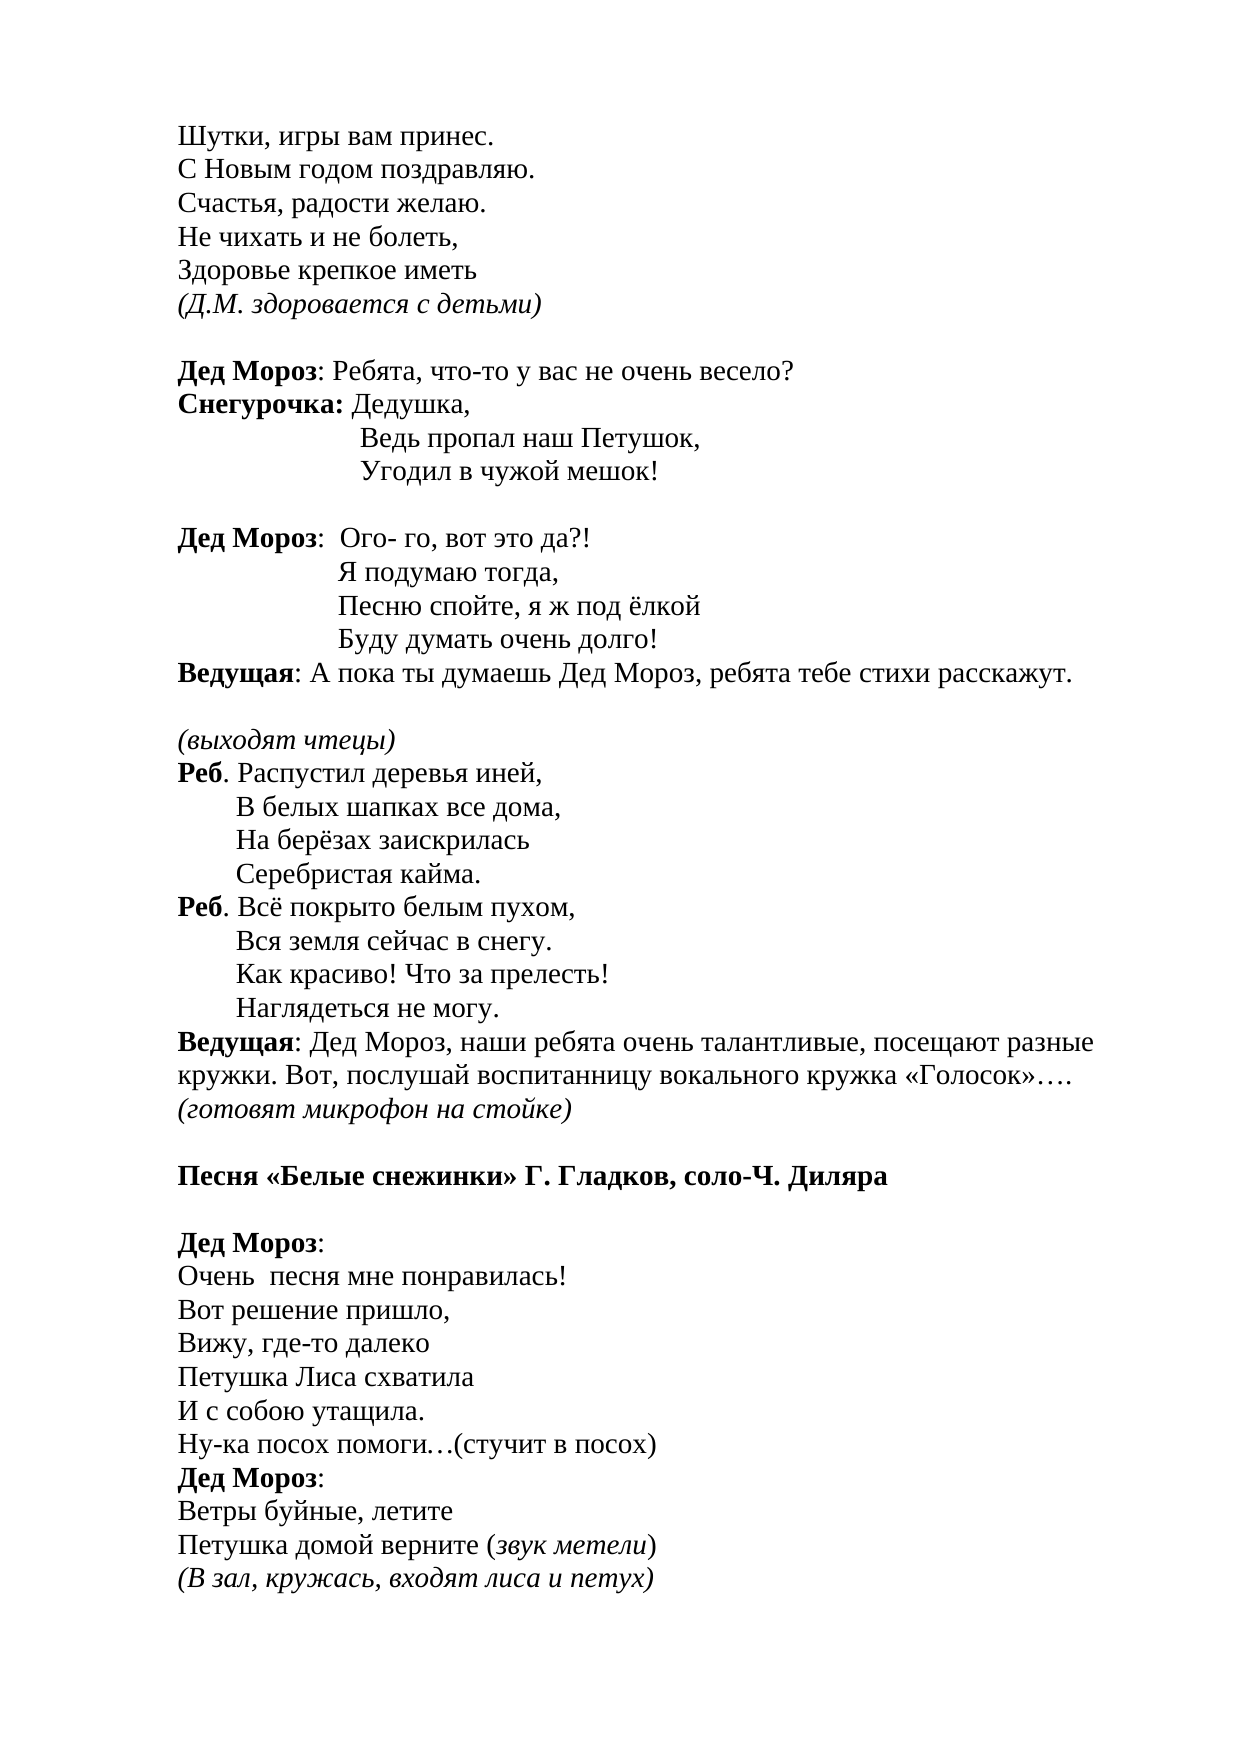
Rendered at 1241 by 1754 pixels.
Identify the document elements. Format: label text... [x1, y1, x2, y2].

text Шутки, игры вам принес. [177, 118, 1152, 152]
text (В зал, кружась, входят лиса и петух) [177, 1560, 1152, 1594]
text На берёзах заискрилась [177, 822, 1152, 856]
text Ведущая: А пока ты думаешь Дед Мороз, ребята тебе стихи расскажут. [177, 655, 1152, 688]
text Петушка домой верните (звук метели) [177, 1527, 1152, 1560]
text Песня «Белые снежинки» Г. Гладков, соло-Ч. Диляра [177, 1158, 1152, 1191]
text Ведущая: Дед Мороз, наши ребята очень талантливые, посещают разные кружки. Вот, послушай воспитанницу вокального кружка «Голосок»…. [177, 1024, 1152, 1091]
text Серебристая кайма. [177, 856, 1152, 889]
text Наглядеться не могу. [177, 990, 1152, 1024]
text (готовят микрофон на стойке) [177, 1091, 1152, 1124]
text С Новым годом поздравляю. [177, 152, 1152, 185]
text (Д.М. здоровается с детьми) [177, 286, 1152, 319]
text Счастья, радости желаю. [177, 185, 1152, 219]
text Как красиво! Что за прелесть! [177, 957, 1152, 990]
text Дед Мороз: Очень песня мне понравилась! [177, 1225, 1152, 1292]
text Вот решение пришло, Вижу, где-то далеко Петушка Лиса схватила И с собою утащила. [177, 1292, 1152, 1426]
text Дед Мороз: Ребята, что-то у вас не очень весело? [177, 353, 1152, 386]
text Реб. Распустил деревья иней, [177, 755, 1152, 789]
text (выходят чтецы) [177, 722, 1152, 755]
text Дед Мороз: [177, 1460, 1152, 1493]
text Ведь пропал наш Петушок, Угодил в чужой мешок! [177, 420, 1152, 487]
text Ветры буйные, летите [177, 1493, 1152, 1527]
text Здоровье крепкое иметь [177, 252, 1152, 286]
text Не чихать и не болеть, [177, 219, 1152, 252]
text Реб. Всё покрыто белым пухом, [177, 889, 1152, 923]
text Вся земля сейчас в снегу. [177, 923, 1152, 957]
text Дед Мороз: Ого- го, вот это да?! Я подумаю тогда, Песню спойте, я ж под ёлкой Буду думать очень долго! [177, 521, 1152, 655]
text Ну-ка посох помоги…(стучит в посох) [177, 1426, 1152, 1460]
text В белых шапках все дома, [177, 789, 1152, 822]
text Снегурочка: Дедушка, [177, 386, 1152, 420]
